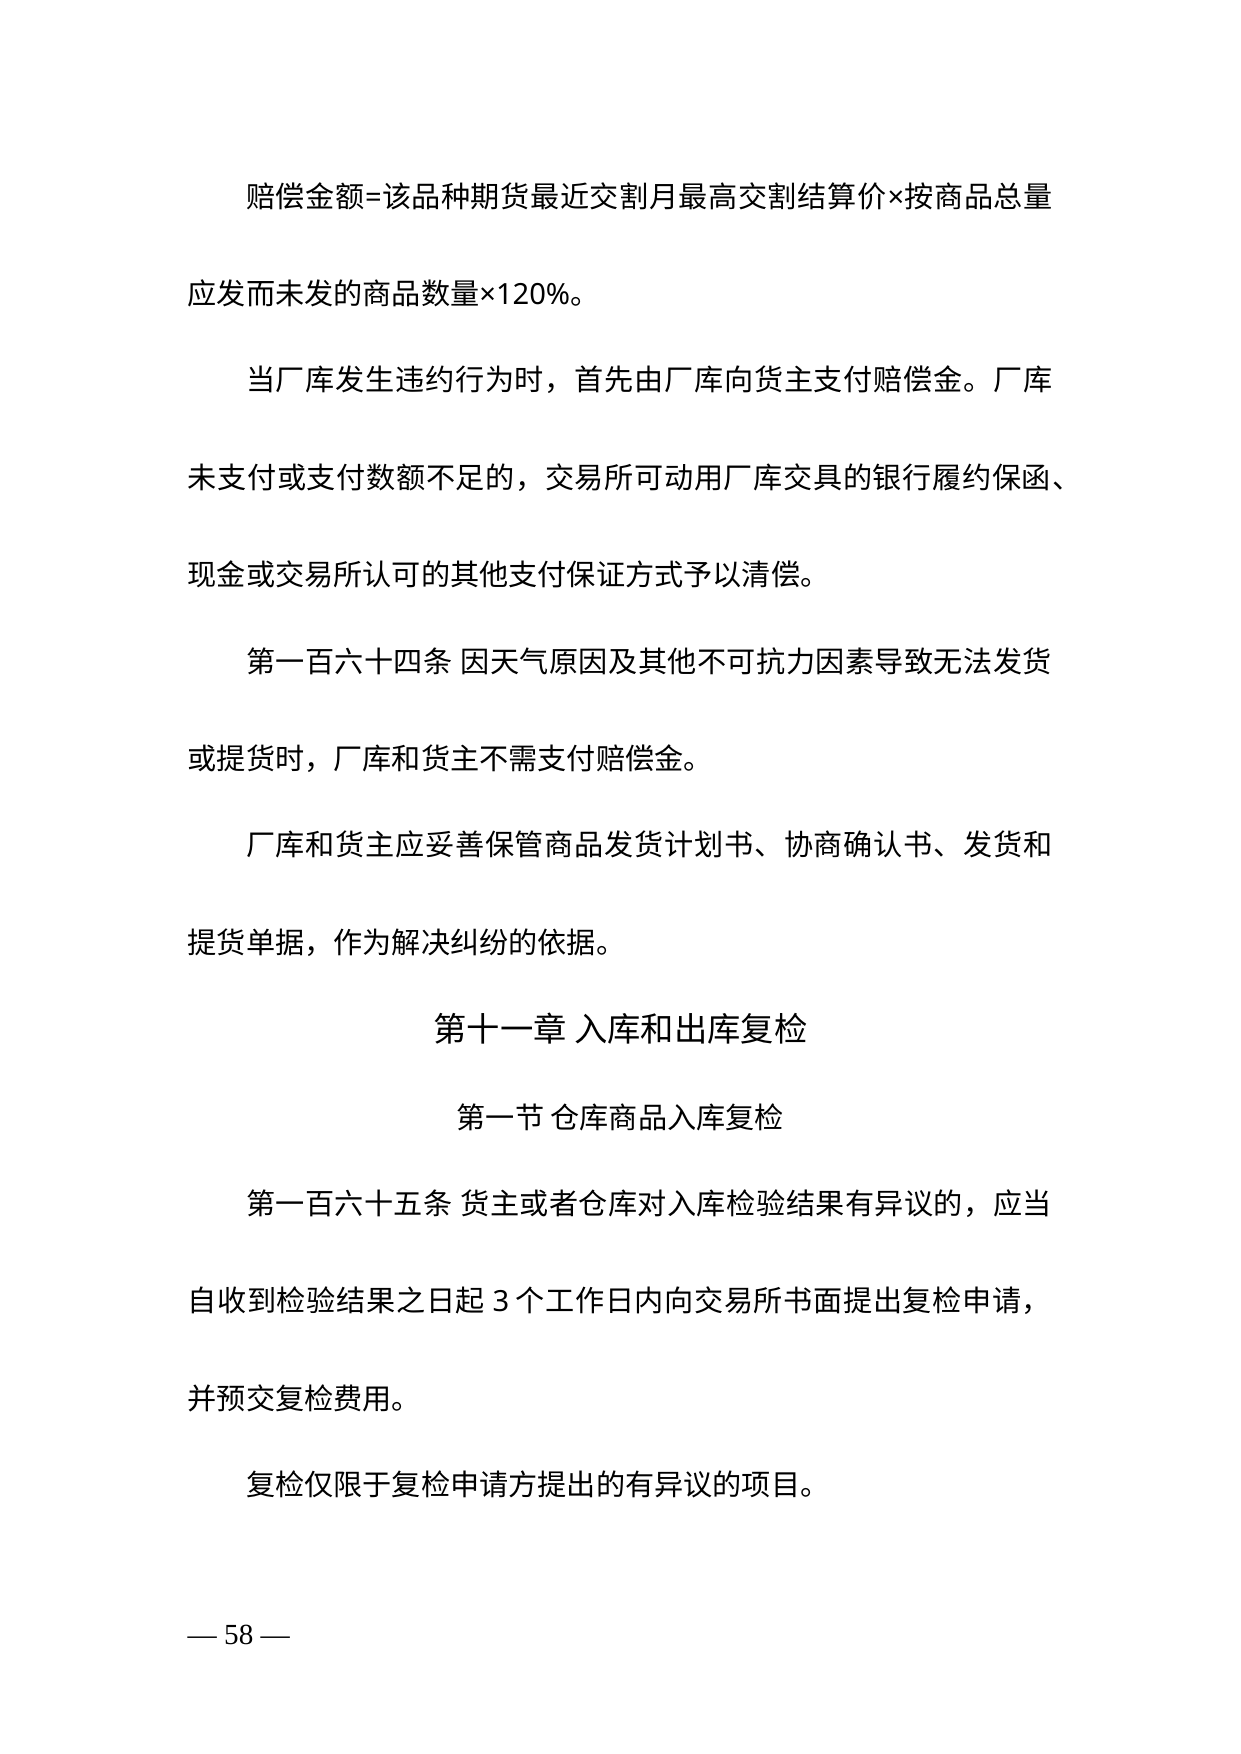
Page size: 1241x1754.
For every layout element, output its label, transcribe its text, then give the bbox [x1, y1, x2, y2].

text 第一节 仓库商品入库复检 [187, 1083, 1053, 1148]
text 厂库和货主应妥善保管商品发货计划书、协商确认书、发货和提货单据，作为解决纠纷的依据。 [187, 810, 1053, 973]
text 第一百六十四条 因天气原因及其他不可抗力因素导致无法发货或提货时，厂库和货主不需支付赔偿金。 [187, 627, 1053, 789]
text 第一百六十五条 货主或者仓库对入库检验结果有异议的，应当自收到检验结果之日起3个工作日内向交易所书面提出复检申请，并预交复检费用。 [187, 1169, 1053, 1429]
text 第十一章 入库和出库复检 [187, 994, 1053, 1059]
text 当厂库发生违约行为时，首先由厂库向货主支付赔偿金。厂库未支付或支付数额不足的，交易所可动用厂库交具的银行履约保函、现金或交易所认可的其他支付保证方式予以清偿。 [187, 346, 1053, 606]
text 复检仅限于复检申请方提出的有异议的项目。 [187, 1450, 1053, 1515]
text 赔偿金额=该品种期货最近交割月最高交割结算价×按商品总量应发而未发的商品数量×120%。 [187, 162, 1053, 324]
